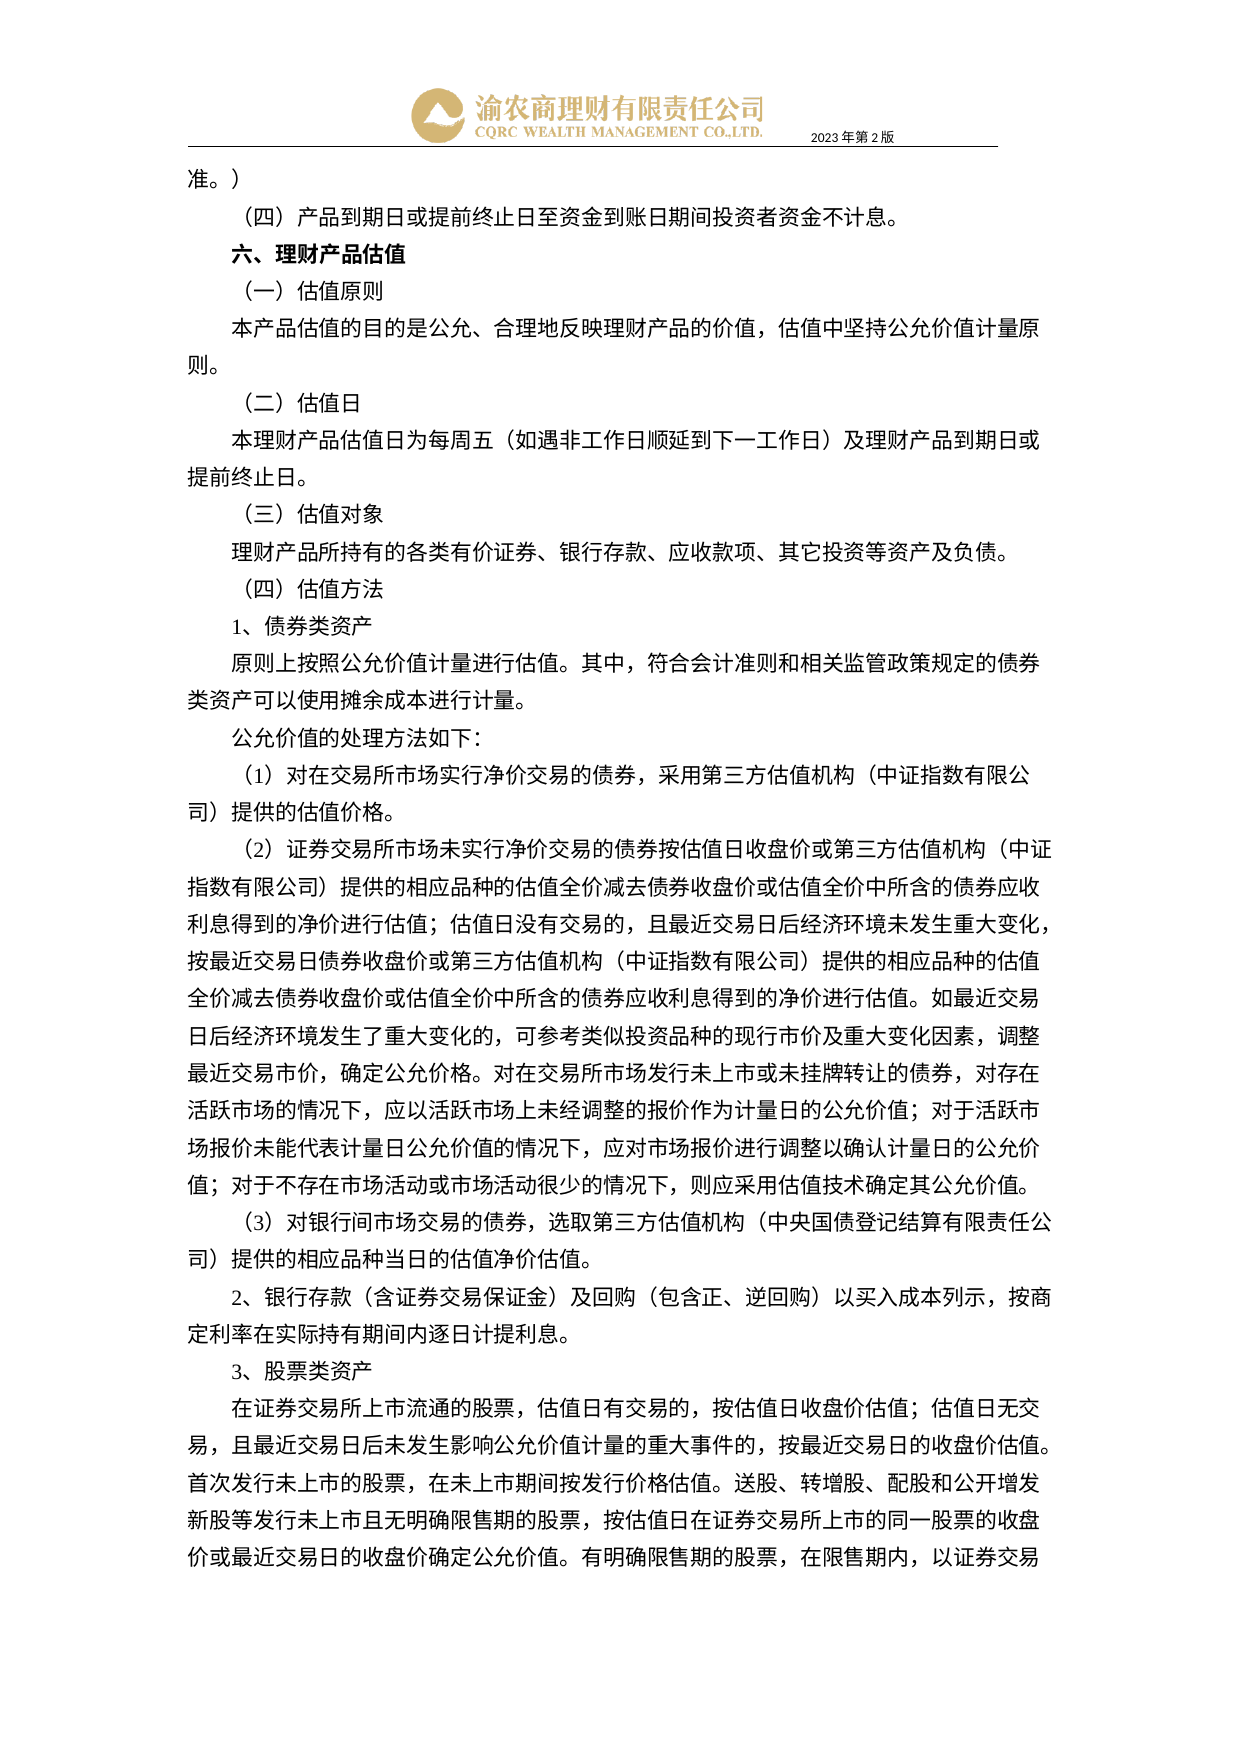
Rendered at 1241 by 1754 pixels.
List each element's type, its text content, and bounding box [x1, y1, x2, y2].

picture [411, 88, 763, 143]
text （四）产品到期日或提前终止日至资金到账日期间投资者资金不计息。 [187, 199, 1053, 232]
text （1）对在交易所市场实行净价交易的债券，采用第三方估值机构（中证指数有限公司）提供的估值价格。 [187, 757, 1053, 827]
text （2）证券交易所市场未实行净价交易的债券按估值日收盘价或第三方估值机构（中证指数有限公司）提供的相应品种的估值全价减去债券收盘价或估值全价中所含的债券应收利息得到的净价进行估值；估值日没有交易的，且最近交易日后经济环境未发生重大变化，按最近交易日债券收盘价或第三方估值机构（中证指数有限公司）提供的相应品种的估值全价减去债券收盘价或估值全价中所含的债券应收利息得到的净价进行估值。如最近交易日后经济环境发生了重大变化的，可参考类似投资品种的现行市价及重大变化因素，调整最近交易市价，确定公允价格。对在交易所市场发行未上市或未挂牌转让的债券，对存在活跃市场的情况下，应以活跃市场上未经调整的报价作为计量日的公允价值；对于活跃市场报价未能代表计量日公允价值的情况下，应对市场报价进行调整以确认计量日的公允价值；对于不存在市场活动或市场活动很少的情况下，则应采用估值技术确定其公允价值。 [187, 832, 1053, 1200]
text 六、理财产品估值 [187, 236, 1053, 269]
text （三）估值对象 [187, 497, 1053, 529]
text （四）估值方法 [187, 571, 1053, 604]
text 公允价值的处理方法如下： [187, 720, 1053, 753]
text 理财产品所持有的各类有价证券、银行存款、应收款项、其它投资等资产及负债。 [187, 534, 1053, 567]
text 原则上按照公允价值计量进行估值。其中，符合会计准则和相关监管政策规定的债券类资产可以使用摊余成本进行计量。 [187, 646, 1053, 715]
text 2、银行存款（含证券交易保证金）及回购（包含正、逆回购）以买入成本列示，按商定利率在实际持有期间内逐日计提利息。 [187, 1279, 1053, 1349]
text 本产品估值的目的是公允、合理地反映理财产品的价值，估值中坚持公允价值计量原则。 [187, 311, 1053, 381]
text （上述示例采用假设数据计算，测算收益不等于实际收益，不代表以上的所有情形或某一情形一定会发生，投资者所能获得的收益以渝农商理财有限责任公司的实际支付为准。） [187, 162, 1053, 194]
text 1、债券类资产 [187, 608, 1053, 641]
text 本理财产品估值日为每周五（如遇非工作日顺延到下一工作日）及理财产品到期日或提前终止日。 [187, 422, 1053, 492]
text （二）估值日 [187, 385, 1053, 418]
text （3）对银行间市场交易的债券，选取第三方估值机构（中央国债登记结算有限责任公司）提供的相应品种当日的估值净价估值。 [187, 1204, 1053, 1274]
text 3、股票类资产 [187, 1353, 1053, 1386]
text （一）估值原则 [187, 273, 1053, 306]
